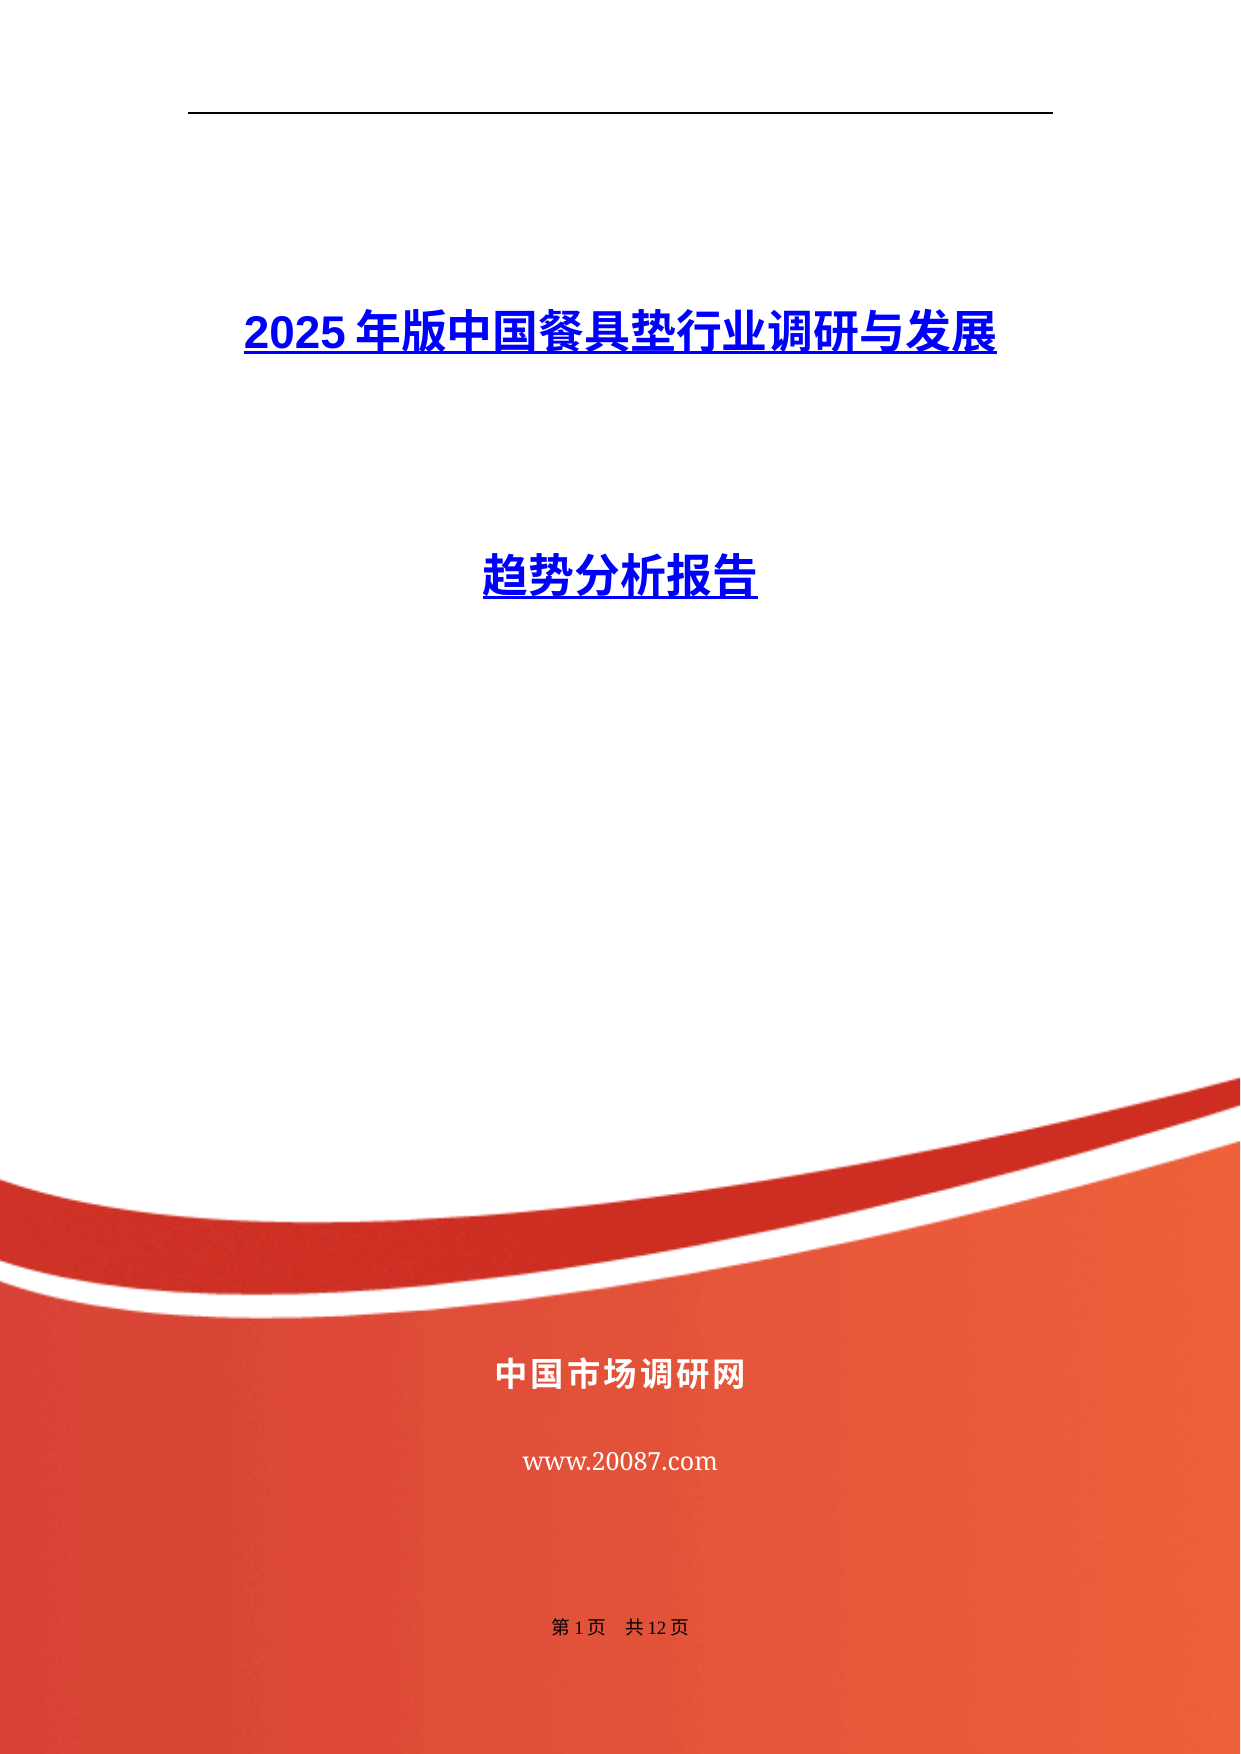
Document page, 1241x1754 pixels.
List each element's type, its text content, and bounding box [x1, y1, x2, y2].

table_header 2025年版中国餐具垫行业调研与发展趋势分析报告 [188, 207, 1053, 773]
picture [0, 1006, 1241, 1754]
text www.20087.com [187, 1428, 1053, 1493]
subtitle 中国市场调研网 [187, 1339, 1053, 1404]
